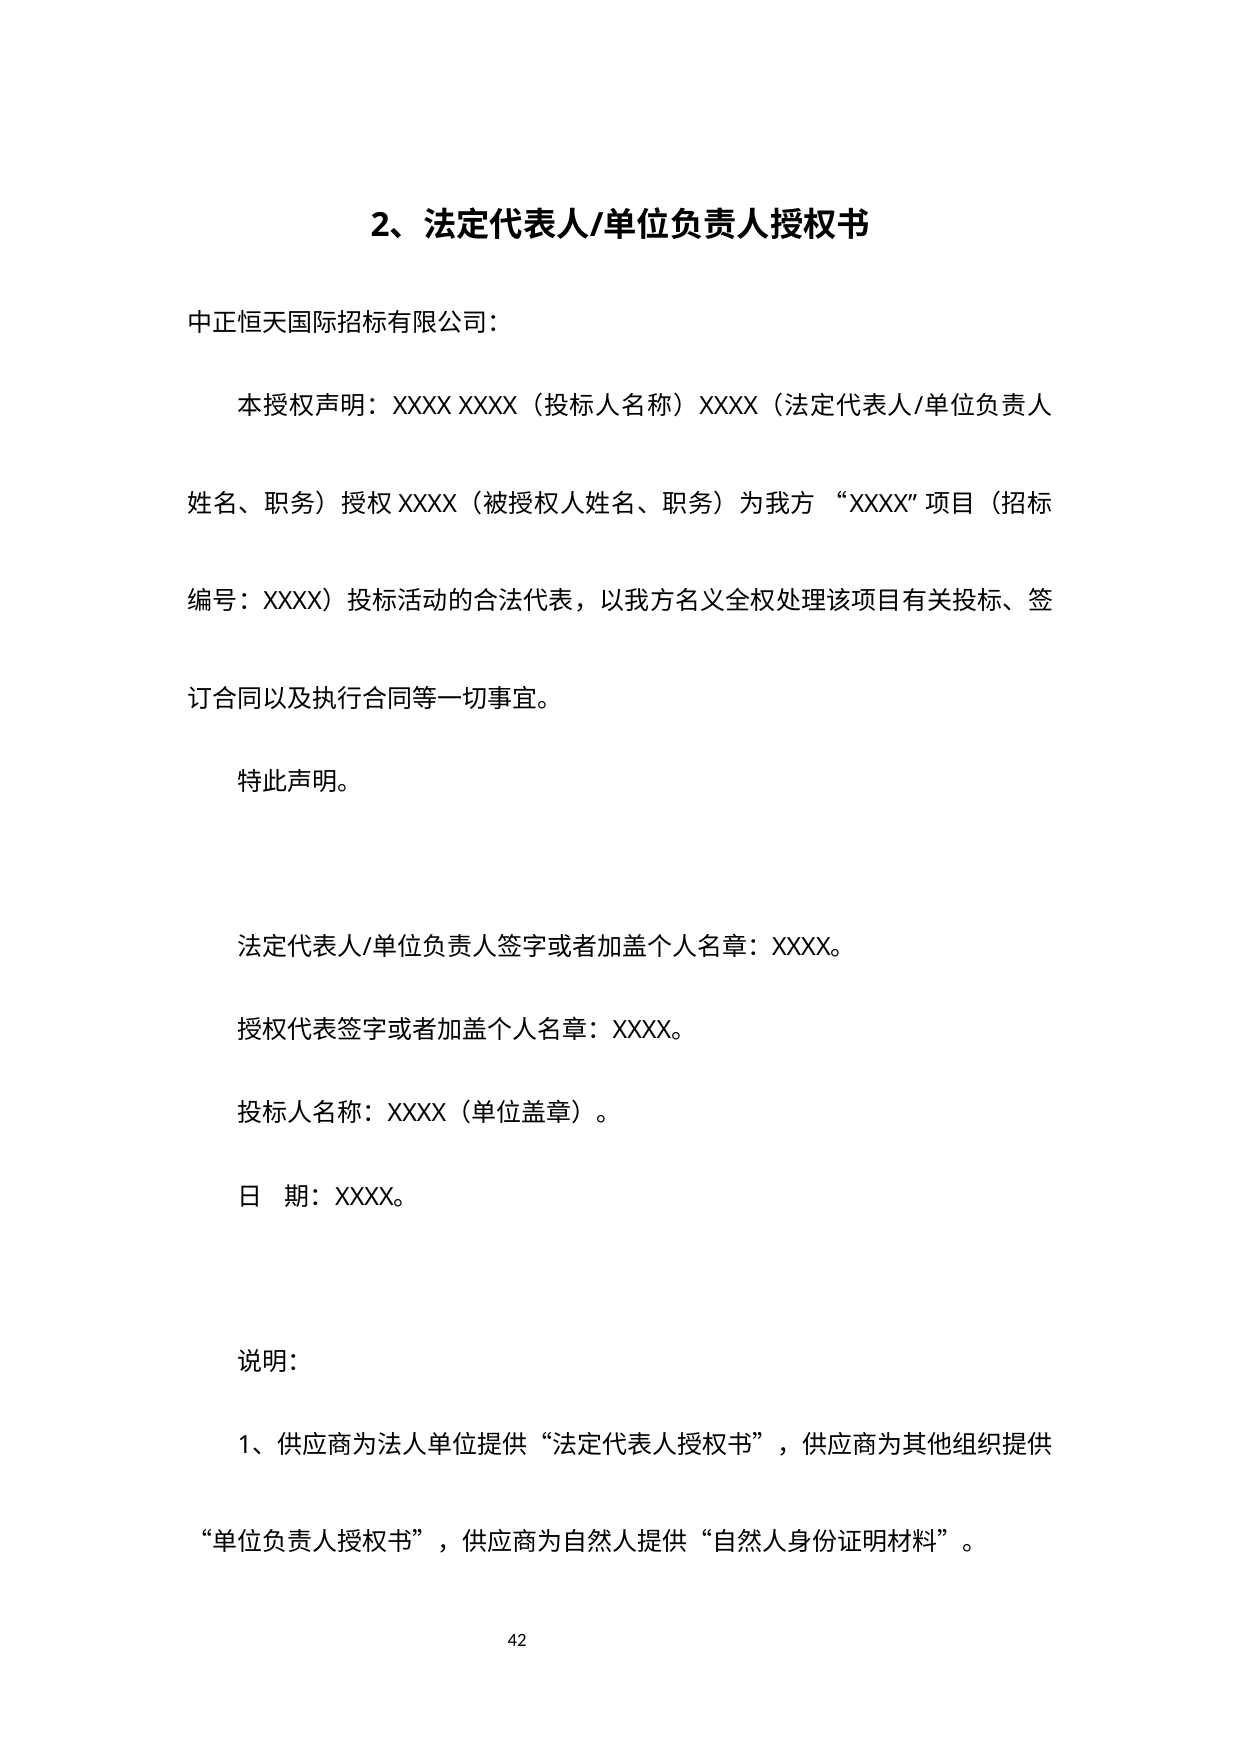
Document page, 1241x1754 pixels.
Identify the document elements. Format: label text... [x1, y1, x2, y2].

text 授权代表签字或者加盖个人名章：XXXX。 [187, 995, 1053, 1060]
text 日 期：XXXX。 [187, 1162, 1053, 1227]
text 2、法定代表人/单位负责人授权书 [187, 189, 1053, 254]
text 特此声明。 [187, 747, 1053, 812]
text 本授权声明：XXXX XXXX（投标人名称）XXXX（法定代表人/单位负责人姓名、职务）授权XXXX（被授权人姓名、职务）为我方 “XXXX” 项目（招标编号：XXXX）投标活动的合法代表，以我方名义全权处理该项目有关投标、签订合同以及执行合同等一切事宜。 [187, 371, 1053, 729]
text 中正恒天国际招标有限公司： [187, 288, 1053, 353]
text 法定代表人/单位负责人签字或者加盖个人名章：XXXX。 [187, 912, 1053, 977]
text 投标人名称：XXXX（单位盖章）。 [187, 1078, 1053, 1143]
text 说明： [187, 1327, 1053, 1392]
text 1、供应商为法人单位提供“法定代表人授权书”，供应商为其他组织提供“单位负责人授权书”，供应商为自然人提供“自然人身份证明材料”。 [187, 1410, 1053, 1572]
